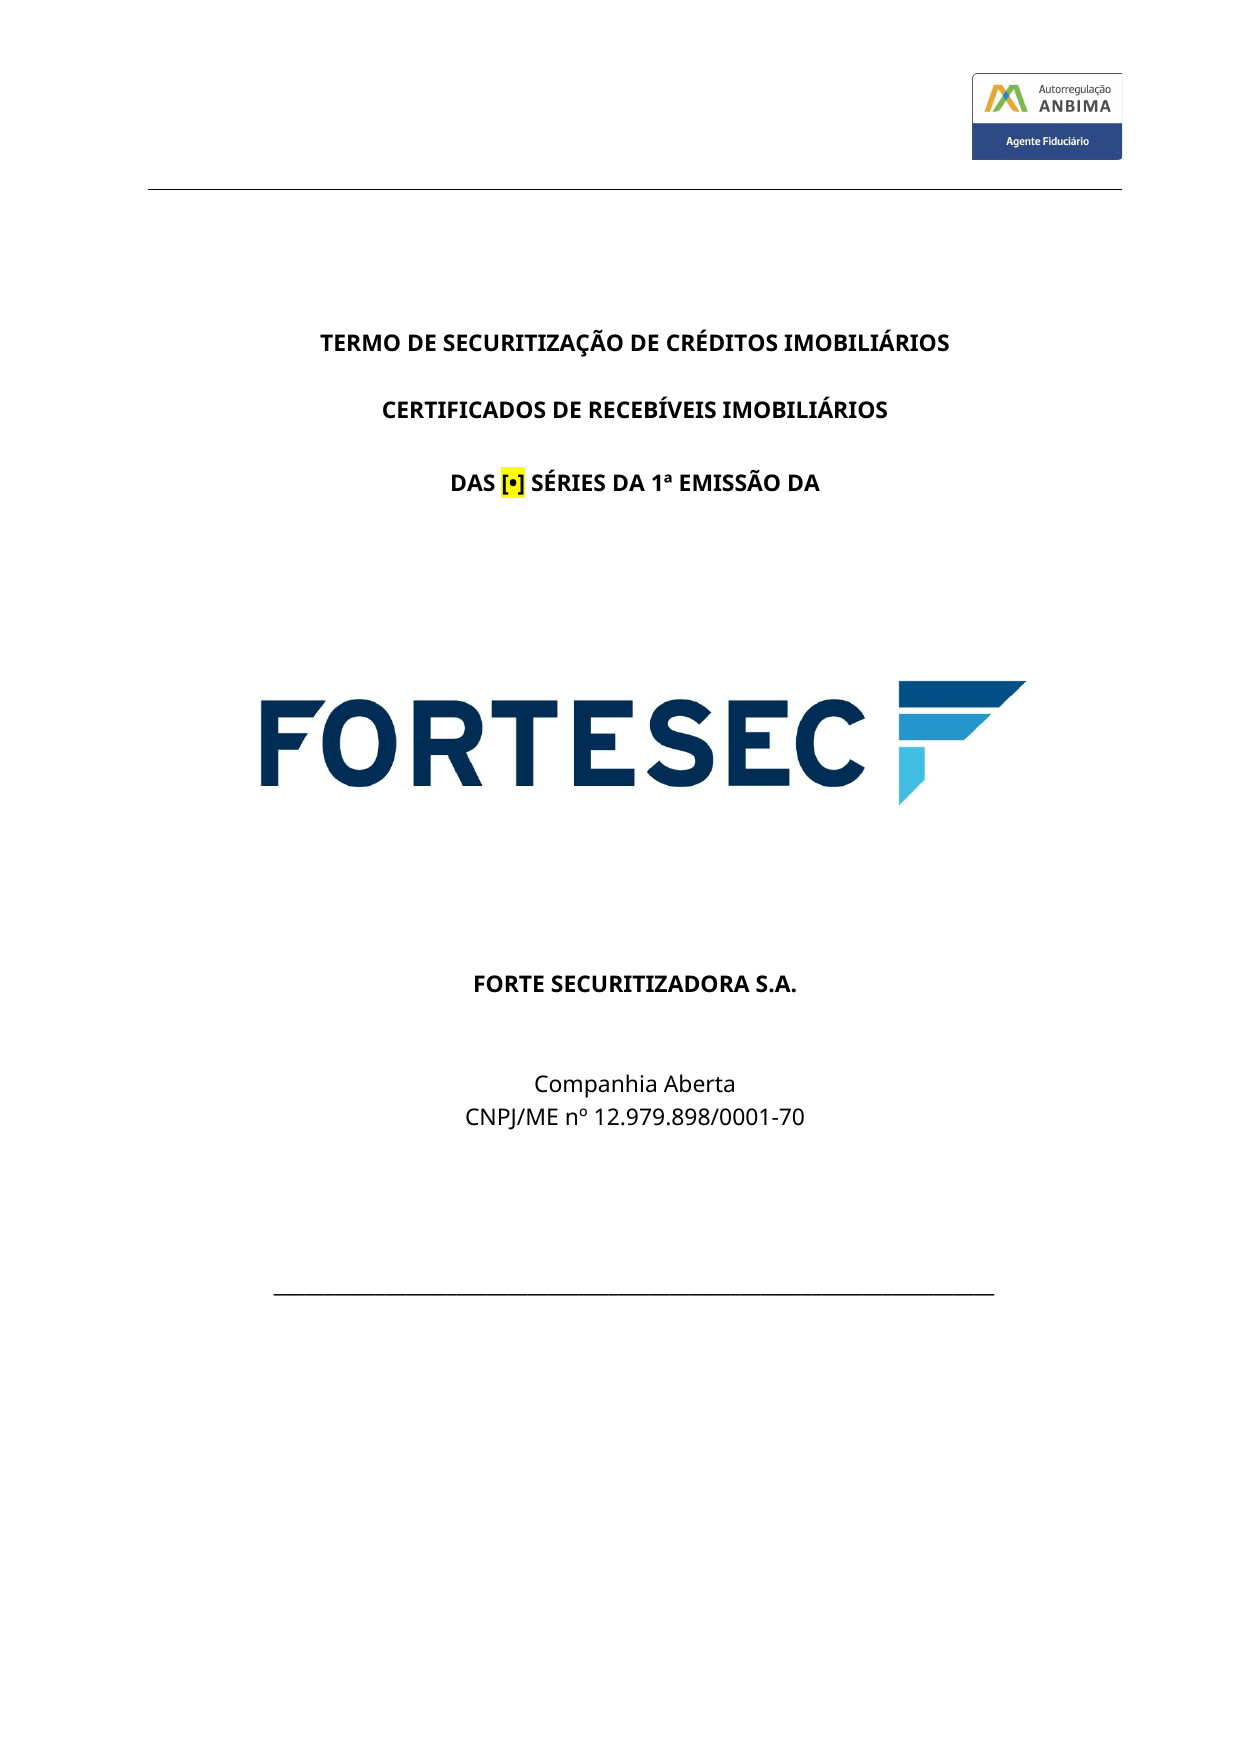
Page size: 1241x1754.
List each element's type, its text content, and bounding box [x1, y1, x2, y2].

picture [200, 620, 1087, 866]
text FORTE SECURITIZADORA S.A. [148, 966, 1122, 999]
title TERMO DE SECURITIZAÇÃO DE CRÉDITOS IMOBILIÁRIOS [148, 325, 1122, 358]
text _______________________________________________________________________ [148, 1266, 1122, 1299]
picture [972, 73, 1123, 160]
text CNPJ/ME nº 12.979.898/0001-70 [148, 1099, 1122, 1132]
text Companhia Aberta [148, 1066, 1122, 1099]
title DAS [•] SÉRIES DA 1ª EMISSÃO DA [148, 464, 1122, 498]
title CERTIFICADOS DE RECEBÍVEIS IMOBILIÁRIOS [148, 392, 1122, 425]
